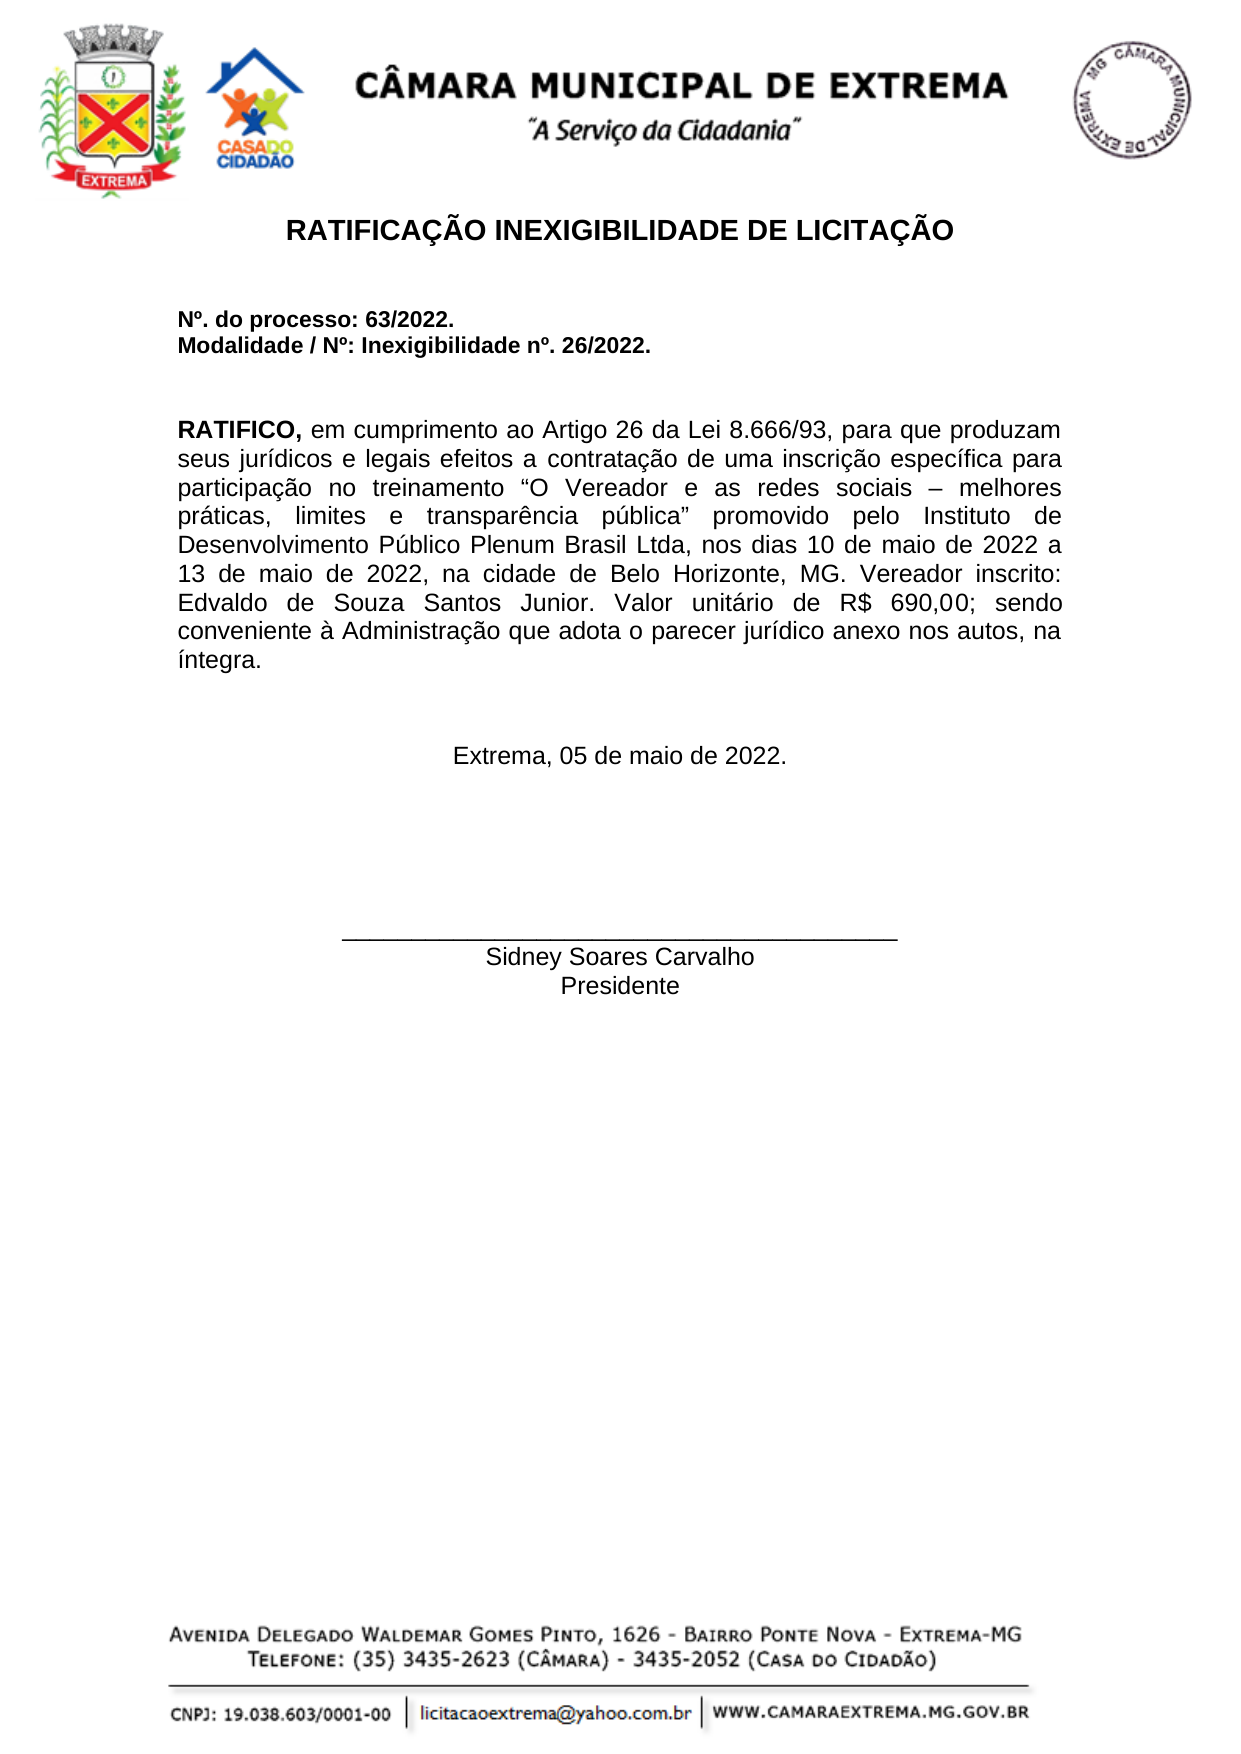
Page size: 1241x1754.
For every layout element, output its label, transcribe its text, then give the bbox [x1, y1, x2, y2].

picture [0, 0, 1240, 213]
text Extrema, 05 de maio de 2022. [177, 741, 1063, 769]
picture [0, 1598, 1240, 1754]
text Sidney Soares Carvalho [177, 942, 1063, 971]
text Nº. do processo: 63/2022. [177, 306, 1063, 332]
text ________________________________________ [177, 913, 1063, 942]
text Presidente [177, 971, 1063, 999]
subtitle RATIFICAÇÃO INEXIGIBILIDADE DE LICITAÇÃO [177, 148, 1063, 246]
text Modalidade / Nº: Inexigibilidade nº. 26/2022. [177, 332, 1063, 358]
text RATIFICO, em cumprimento ao Artigo 26 da Lei 8.666/93, para que produzam seus jurídicos e legais efeitos a contratação de uma inscrição específica para participação no treinamento “O Vereador e as redes sociais – melhores práticas, limites e transparência pública” promovido pelo Instituto de Desenvolvimento Público Plenum Brasil Ltda, nos dias 10 de maio de 2022 a 13 de maio de 2022, na cidade de Belo Horizonte, MG. Vereador inscrito: Edvaldo de Souza Santos Junior. Valor unitário de R$ 690,00; sendo conveniente à Administração que adota o parecer jurídico anexo nos autos, na íntegra. [177, 415, 1063, 674]
